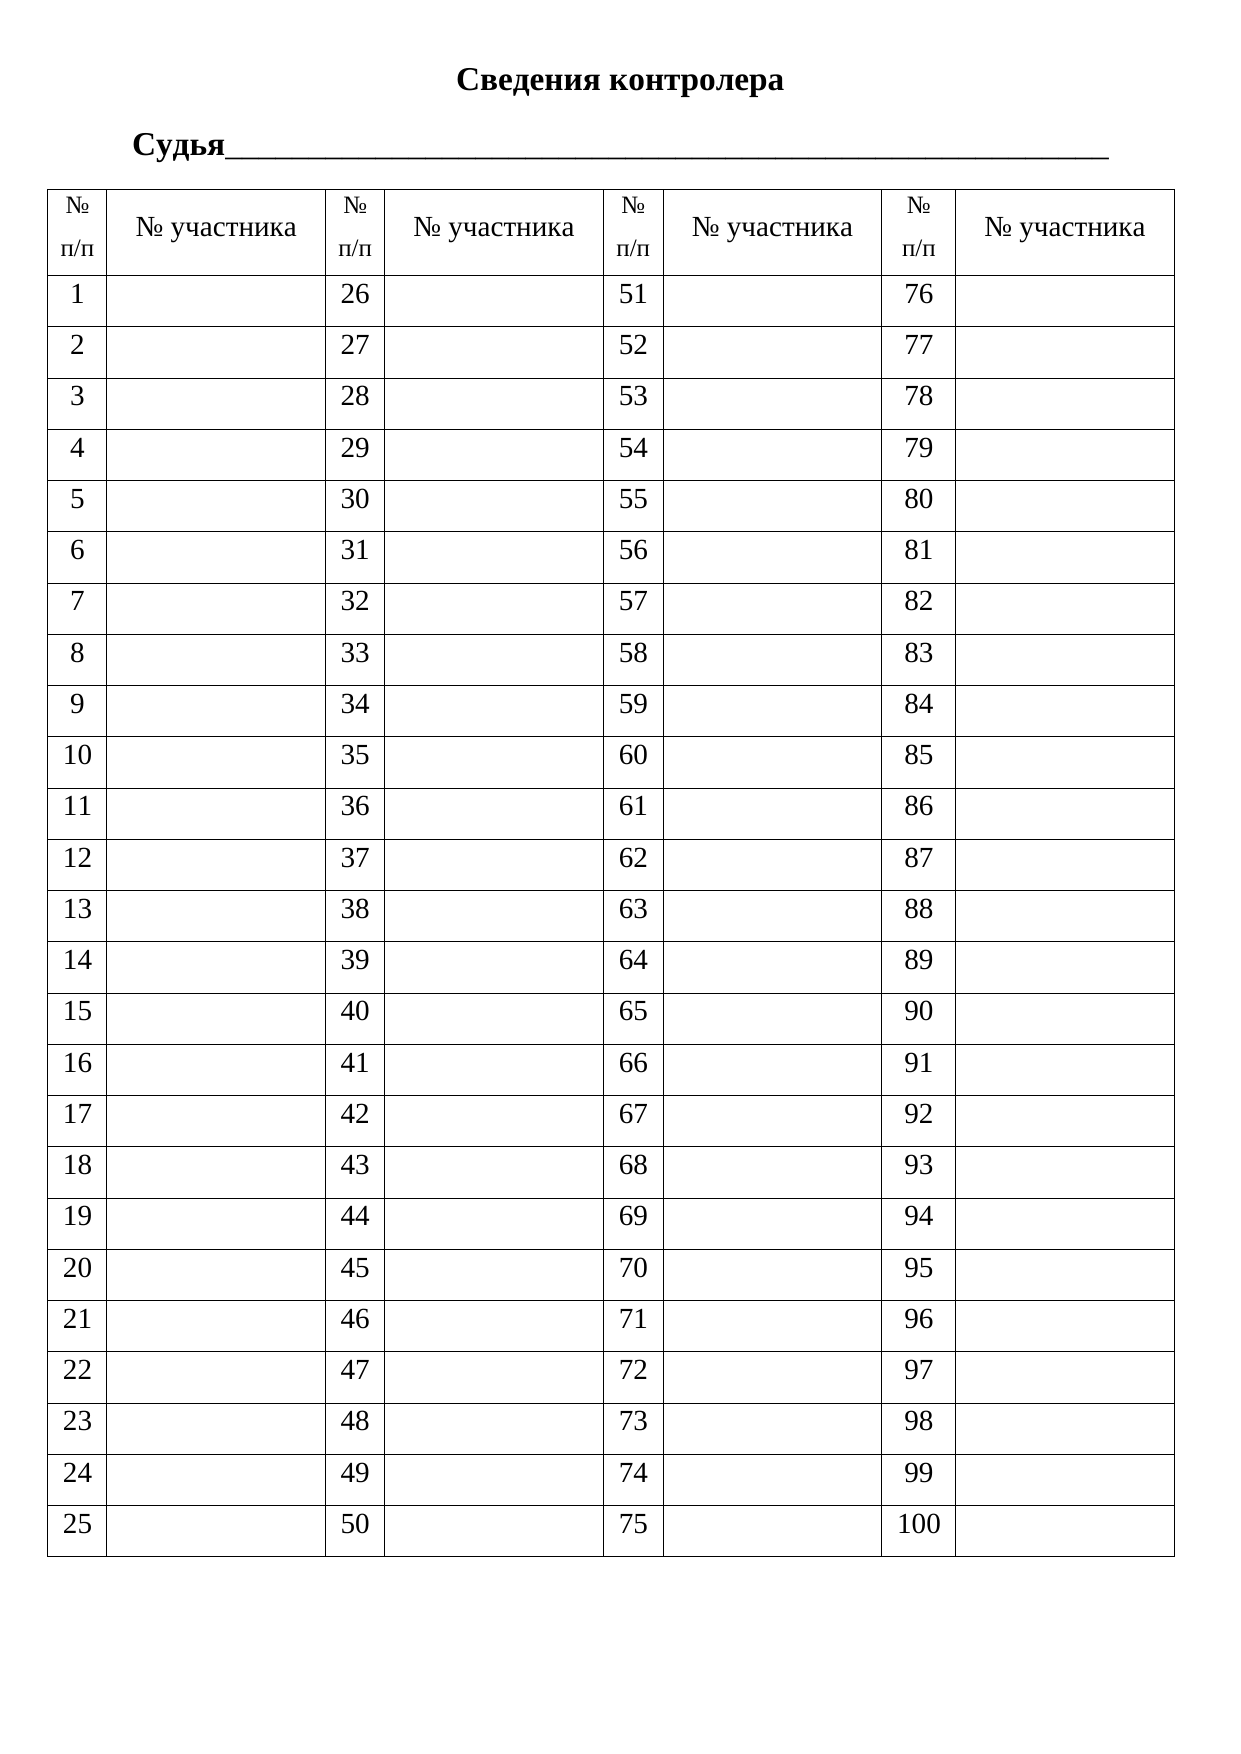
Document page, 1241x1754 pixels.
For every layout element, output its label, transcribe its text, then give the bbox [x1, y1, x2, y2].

table_cell 77 [882, 327, 955, 377]
table_cell 31 [326, 532, 384, 582]
table_cell 76 [882, 276, 955, 326]
table_cell [107, 1147, 325, 1197]
table_cell [664, 532, 881, 582]
table_cell [956, 686, 1174, 736]
table_cell 4 [48, 430, 106, 480]
table_cell [956, 1506, 1174, 1556]
table_cell [956, 1199, 1174, 1249]
table_cell 74 [604, 1455, 663, 1505]
table_cell 48 [326, 1404, 384, 1454]
table_cell [107, 994, 325, 1044]
table_cell 66 [604, 1045, 663, 1095]
table_cell [664, 276, 881, 326]
table_cell 9 [48, 686, 106, 736]
table_cell 21 [48, 1301, 106, 1351]
table_cell [956, 584, 1174, 634]
table_cell [385, 532, 603, 582]
table_cell 100 [882, 1506, 955, 1556]
table_cell 79 [882, 430, 955, 480]
table_header № участника [956, 190, 1174, 275]
table_cell 8 [48, 635, 106, 685]
table_cell [956, 840, 1174, 890]
text Сведения контролера [59, 59, 1181, 97]
table_cell 22 [48, 1352, 106, 1402]
text Судья_____________________________________________________ [59, 124, 1181, 162]
table_cell [107, 1455, 325, 1505]
table_cell [956, 532, 1174, 582]
table_header № п/п [882, 190, 955, 275]
table_cell 97 [882, 1352, 955, 1402]
table_cell 99 [882, 1455, 955, 1505]
table_cell [664, 994, 881, 1044]
table_cell [385, 1250, 603, 1300]
table_cell 43 [326, 1147, 384, 1197]
table_cell 84 [882, 686, 955, 736]
table_cell [107, 737, 325, 787]
table_cell [664, 1506, 881, 1556]
table_cell 54 [604, 430, 663, 480]
table_cell 56 [604, 532, 663, 582]
table_header № п/п [604, 190, 663, 275]
table_cell 93 [882, 1147, 955, 1197]
table_cell [385, 737, 603, 787]
table_cell [956, 1404, 1174, 1454]
table_cell 11 [48, 789, 106, 839]
table_cell [385, 1045, 603, 1095]
table_cell 24 [48, 1455, 106, 1505]
table_cell 49 [326, 1455, 384, 1505]
table_cell 1 [48, 276, 106, 326]
table_cell [107, 481, 325, 531]
table_cell [385, 1404, 603, 1454]
table_cell 88 [882, 891, 955, 941]
table_cell 70 [604, 1250, 663, 1300]
table_cell [664, 1096, 881, 1146]
table_cell 58 [604, 635, 663, 685]
table_cell [664, 942, 881, 992]
table_cell 78 [882, 379, 955, 429]
table_cell 23 [48, 1404, 106, 1454]
table_cell [385, 635, 603, 685]
table_cell [385, 1096, 603, 1146]
table_header № п/п [326, 190, 384, 275]
table_cell 61 [604, 789, 663, 839]
table_cell 6 [48, 532, 106, 582]
table_cell [107, 1506, 325, 1556]
table_cell [956, 789, 1174, 839]
table_cell [664, 379, 881, 429]
table_cell [956, 1250, 1174, 1300]
table_cell 85 [882, 737, 955, 787]
table_cell 42 [326, 1096, 384, 1146]
table_cell [664, 1045, 881, 1095]
table_cell [385, 1147, 603, 1197]
table_cell [107, 942, 325, 992]
table_cell [107, 1199, 325, 1249]
table_cell 45 [326, 1250, 384, 1300]
table_cell 3 [48, 379, 106, 429]
table_cell [956, 379, 1174, 429]
table_cell [107, 379, 325, 429]
table_cell [385, 327, 603, 377]
table_cell 2 [48, 327, 106, 377]
table_cell [664, 1301, 881, 1351]
table_cell [664, 1352, 881, 1402]
table_cell 50 [326, 1506, 384, 1556]
table_cell 51 [604, 276, 663, 326]
table_cell [385, 379, 603, 429]
table_cell 41 [326, 1045, 384, 1095]
table_cell 7 [48, 584, 106, 634]
table_cell [956, 430, 1174, 480]
table_cell 68 [604, 1147, 663, 1197]
table_cell [956, 1301, 1174, 1351]
table_cell 30 [326, 481, 384, 531]
table_cell [664, 1455, 881, 1505]
table_cell [664, 737, 881, 787]
table_cell [385, 1352, 603, 1402]
table_cell [385, 276, 603, 326]
table_cell [107, 430, 325, 480]
table_cell 26 [326, 276, 384, 326]
table_cell [107, 532, 325, 582]
table_cell 57 [604, 584, 663, 634]
table_cell 82 [882, 584, 955, 634]
table_cell 73 [604, 1404, 663, 1454]
table_cell 15 [48, 994, 106, 1044]
table_cell 39 [326, 942, 384, 992]
table_cell [385, 481, 603, 531]
table_cell [664, 1250, 881, 1300]
table_cell 37 [326, 840, 384, 890]
table_cell [664, 327, 881, 377]
table_cell 16 [48, 1045, 106, 1095]
table_cell [956, 1045, 1174, 1095]
table_cell 81 [882, 532, 955, 582]
table_cell 40 [326, 994, 384, 1044]
table_cell [107, 1045, 325, 1095]
table_cell [664, 1199, 881, 1249]
table_cell 91 [882, 1045, 955, 1095]
table_cell [107, 789, 325, 839]
table_cell [385, 1455, 603, 1505]
table_header № п/п [48, 190, 106, 275]
table_cell [107, 686, 325, 736]
table_cell 18 [48, 1147, 106, 1197]
table_cell 90 [882, 994, 955, 1044]
table_cell [664, 584, 881, 634]
table_cell [956, 327, 1174, 377]
table_cell 29 [326, 430, 384, 480]
table_cell 69 [604, 1199, 663, 1249]
table_cell [956, 994, 1174, 1044]
table_cell 10 [48, 737, 106, 787]
table_cell [956, 1352, 1174, 1402]
table_cell [664, 635, 881, 685]
table_cell [385, 1301, 603, 1351]
table_cell [956, 891, 1174, 941]
table_cell [107, 1301, 325, 1351]
table_cell 28 [326, 379, 384, 429]
table_cell 5 [48, 481, 106, 531]
table_cell 62 [604, 840, 663, 890]
table_cell 44 [326, 1199, 384, 1249]
table_header № участника [385, 190, 603, 275]
table_cell [664, 1404, 881, 1454]
table_cell [107, 635, 325, 685]
table_cell 71 [604, 1301, 663, 1351]
table_cell [385, 430, 603, 480]
table_cell 86 [882, 789, 955, 839]
table_cell [107, 1404, 325, 1454]
table_cell [385, 1199, 603, 1249]
table_cell 14 [48, 942, 106, 992]
table_cell 27 [326, 327, 384, 377]
table_cell [107, 1352, 325, 1402]
table_cell [956, 1455, 1174, 1505]
table_cell [385, 994, 603, 1044]
table_cell [385, 686, 603, 736]
table_cell 12 [48, 840, 106, 890]
table_cell [664, 430, 881, 480]
table_cell 96 [882, 1301, 955, 1351]
table_cell 72 [604, 1352, 663, 1402]
table_cell 35 [326, 737, 384, 787]
table_cell 52 [604, 327, 663, 377]
table_cell 46 [326, 1301, 384, 1351]
table_cell [956, 276, 1174, 326]
table_header № участника [664, 190, 881, 275]
table_cell [385, 584, 603, 634]
table_cell 19 [48, 1199, 106, 1249]
table_cell 25 [48, 1506, 106, 1556]
table_cell 55 [604, 481, 663, 531]
table_cell 17 [48, 1096, 106, 1146]
table_cell 59 [604, 686, 663, 736]
table_cell [664, 686, 881, 736]
table_cell 63 [604, 891, 663, 941]
table_cell 83 [882, 635, 955, 685]
table_cell [385, 891, 603, 941]
table_cell 80 [882, 481, 955, 531]
table_cell [385, 789, 603, 839]
table_cell [664, 789, 881, 839]
table_cell 94 [882, 1199, 955, 1249]
table_cell 47 [326, 1352, 384, 1402]
table_cell 75 [604, 1506, 663, 1556]
table_cell [956, 1096, 1174, 1146]
table_cell [385, 1506, 603, 1556]
table_cell 65 [604, 994, 663, 1044]
table_cell 98 [882, 1404, 955, 1454]
table_cell [956, 942, 1174, 992]
table_cell 38 [326, 891, 384, 941]
table_cell 32 [326, 584, 384, 634]
table_cell [956, 737, 1174, 787]
table_cell [107, 891, 325, 941]
table_cell [385, 840, 603, 890]
table_cell 60 [604, 737, 663, 787]
table_header № участника [107, 190, 325, 275]
table_cell 20 [48, 1250, 106, 1300]
table_cell 92 [882, 1096, 955, 1146]
table_cell [107, 1096, 325, 1146]
table_cell [107, 840, 325, 890]
table_cell [956, 481, 1174, 531]
table_cell 36 [326, 789, 384, 839]
table_cell [664, 840, 881, 890]
table_cell 13 [48, 891, 106, 941]
table_cell [107, 327, 325, 377]
table_cell 95 [882, 1250, 955, 1300]
table_cell [956, 635, 1174, 685]
table_cell 89 [882, 942, 955, 992]
table_cell 53 [604, 379, 663, 429]
table_cell [664, 481, 881, 531]
table_cell [107, 276, 325, 326]
table_cell 33 [326, 635, 384, 685]
table_cell [107, 584, 325, 634]
table_cell 67 [604, 1096, 663, 1146]
table_cell 64 [604, 942, 663, 992]
table_cell [107, 1250, 325, 1300]
table_cell [956, 1147, 1174, 1197]
table_cell [664, 891, 881, 941]
table_cell [664, 1147, 881, 1197]
table_cell 87 [882, 840, 955, 890]
table_cell [385, 942, 603, 992]
table_cell 34 [326, 686, 384, 736]
